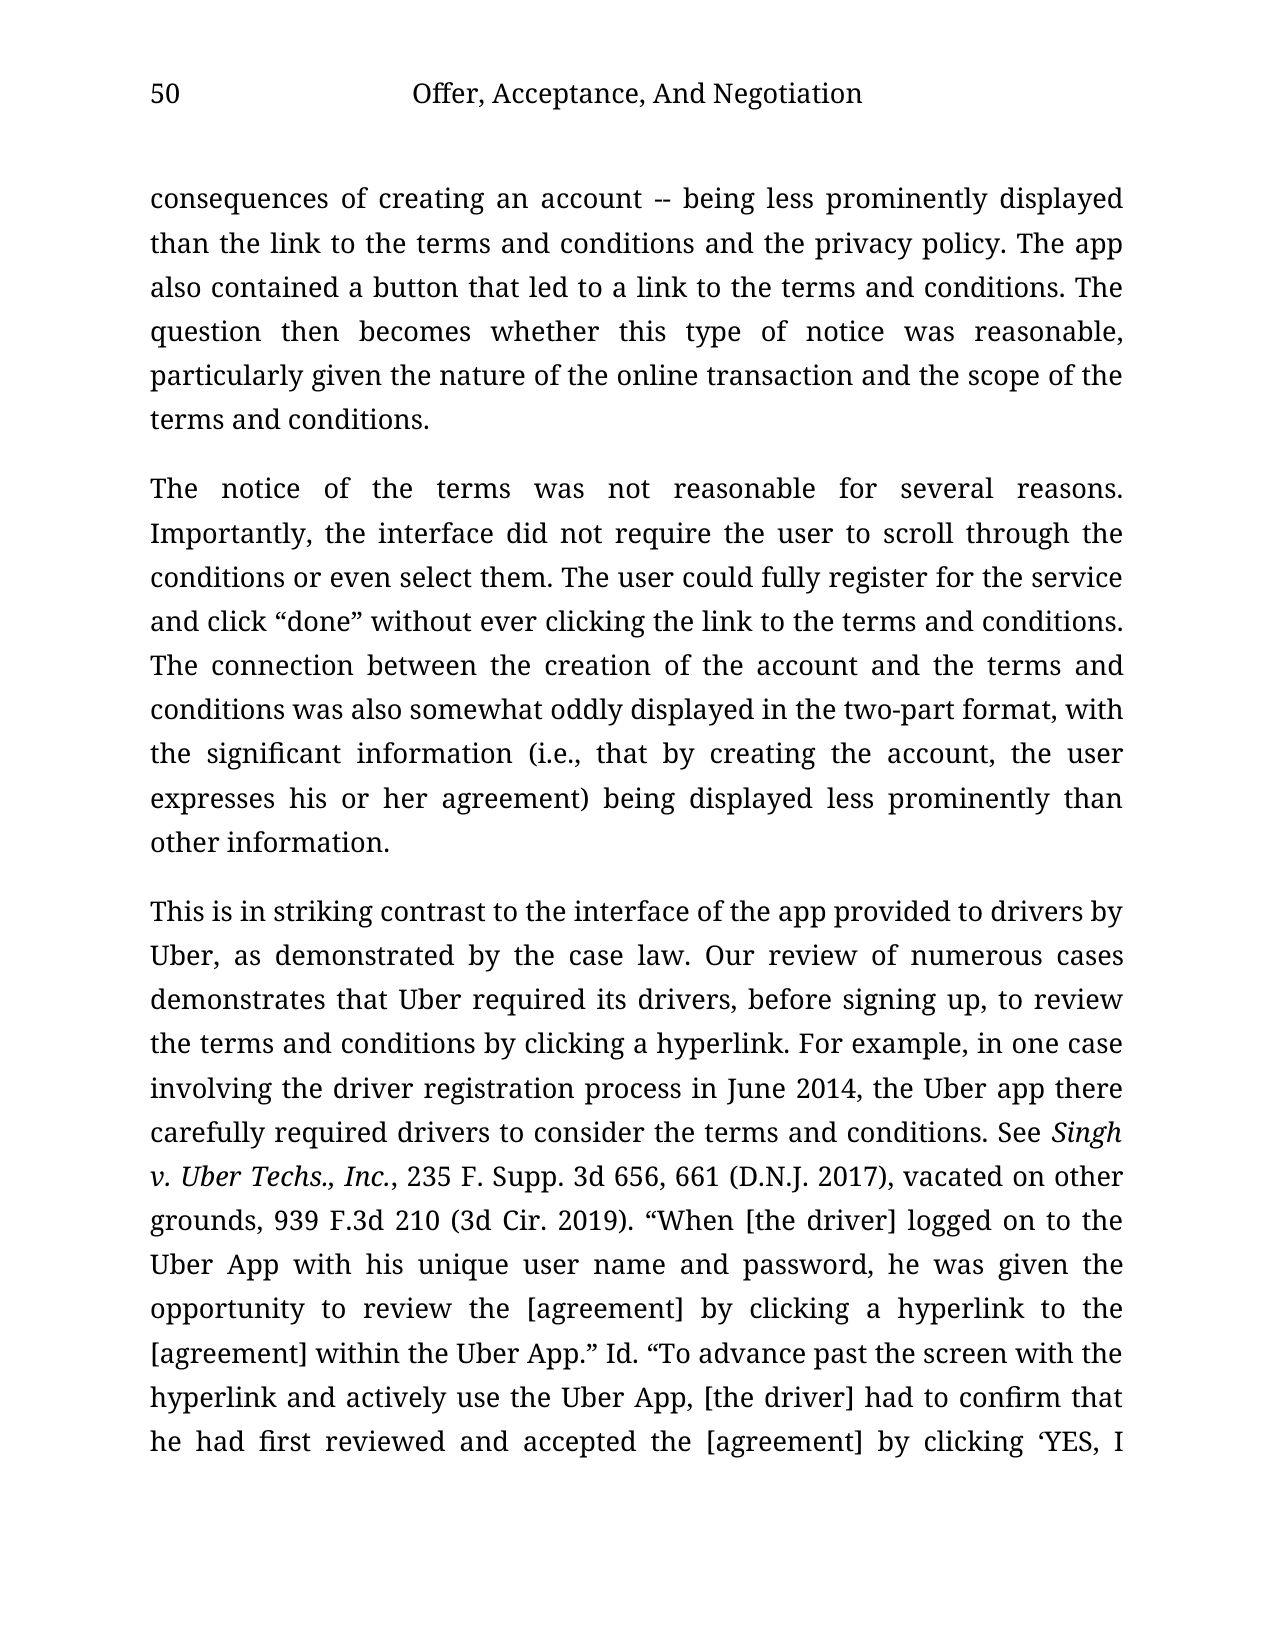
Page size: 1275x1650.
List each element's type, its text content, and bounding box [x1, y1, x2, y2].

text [150, 892, 1125, 1459]
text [150, 180, 1125, 438]
text The notice of the terms was not reasonable for several reasons. Importantly, the interface did not require the user to scroll through the conditions or even select them. The user could fully register for the service and click “done” without ever clicking the link to the terms and conditions. The connection between the creation of the account and the terms and conditions was also somewhat oddly displayed in the two-part format, with the significant information (i.e., that by creating the account, the user expresses his or her agreement) being displayed less prominently than other information. [150, 470, 1125, 860]
